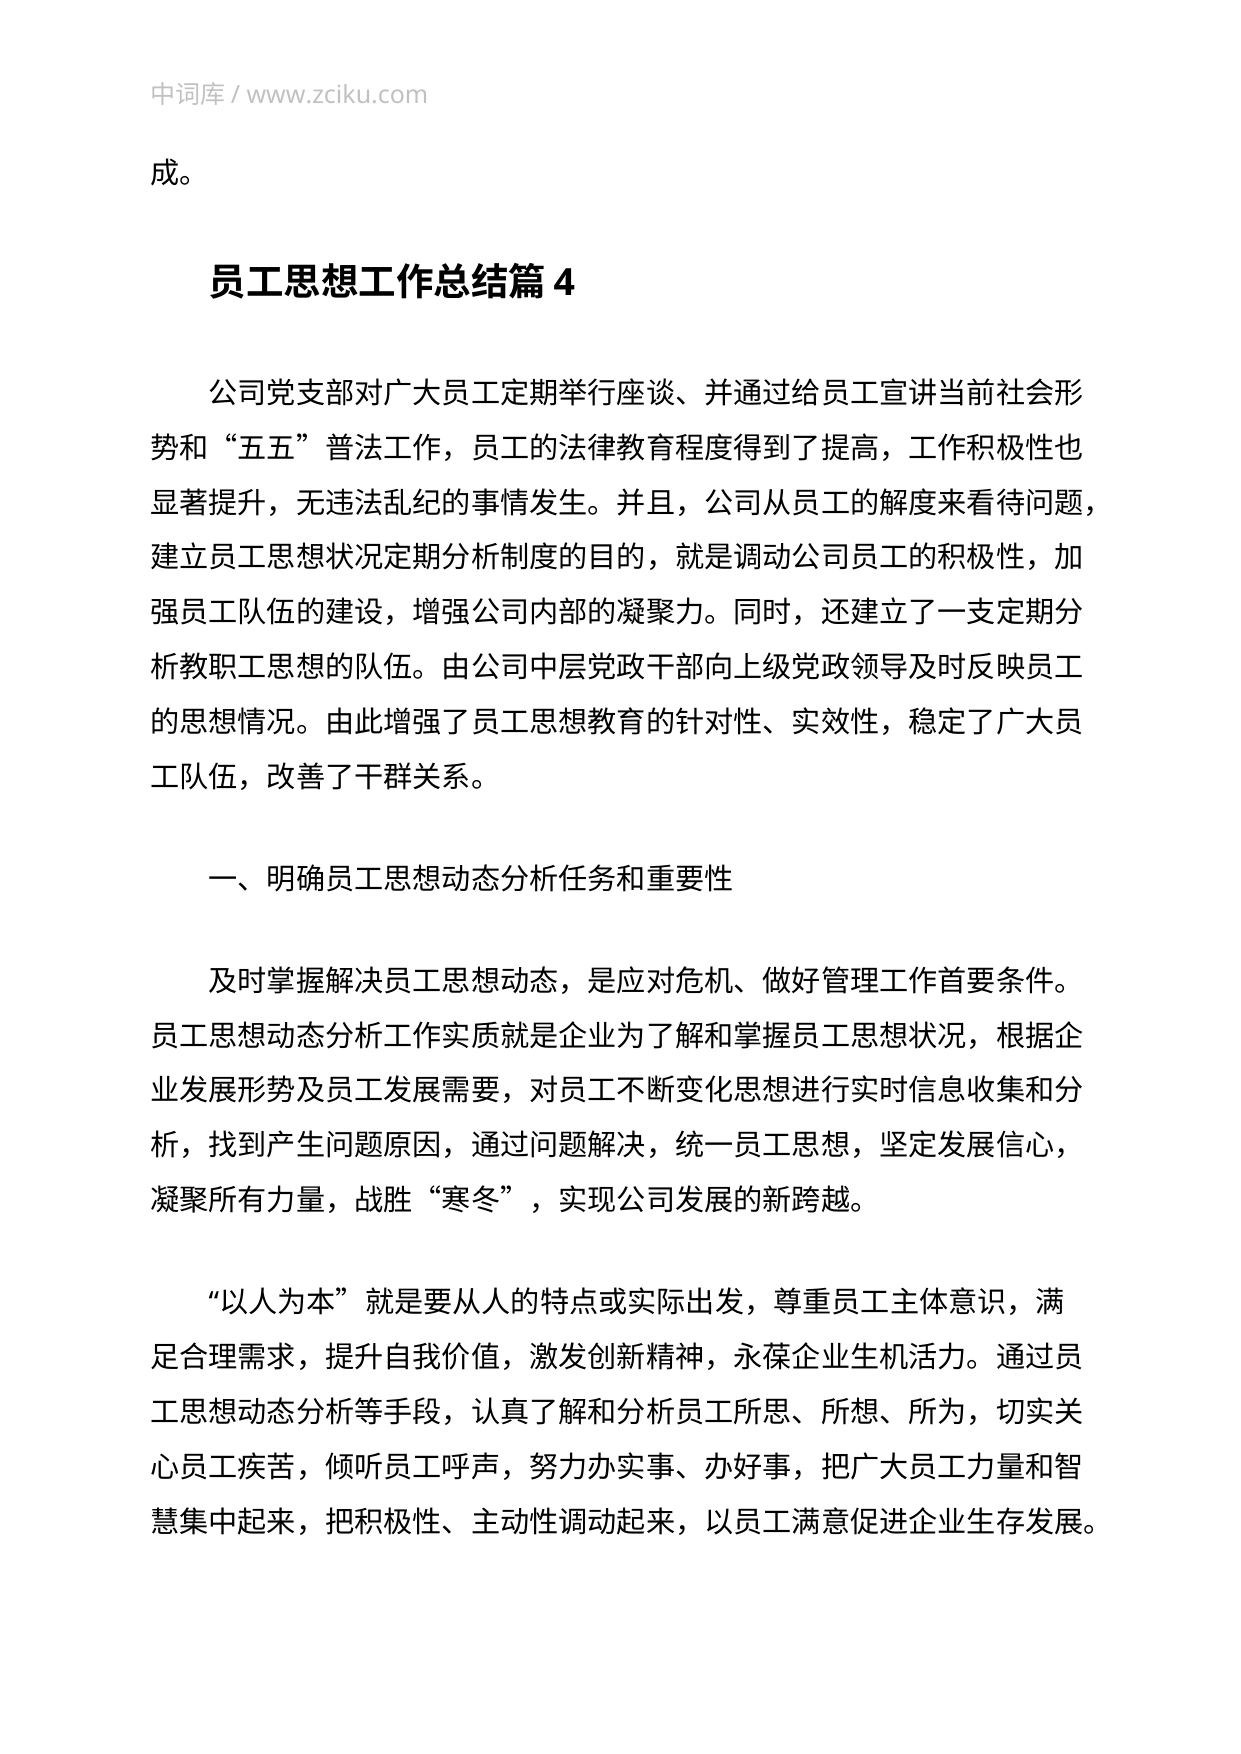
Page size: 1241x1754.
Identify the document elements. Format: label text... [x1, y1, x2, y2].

text 员工思想工作总结篇4 [150, 252, 1090, 306]
text 公司党支部对广大员工定期举行座谈、并通过给员工宣讲当前社会形势和“五五”普法工作，员工的法律教育程度得到了提高，工作积极性也显著提升，无违法乱纪的事情发生。并且，公司从员工的解度来看待问题，建立员工思想状况定期分析制度的目的，就是调动公司员工的积极性，加强员工队伍的建设，增强公司内部的凝聚力。同时，还建立了一支定期分析教职工思想的队伍。由公司中层党政干部向上级党政领导及时反映员工的思想情况。由此增强了员工思想教育的针对性、实效性，稳定了广大员工队伍，改善了干群关系。 [150, 369, 1090, 796]
text “以人为本”就是要从人的特点或实际出发，尊重员工主体意识，满足合理需求，提升自我价值，激发创新精神，永葆企业生机活力。通过员工思想动态分析等手段，认真了解和分析员工所思、所想、所为，切实关心员工疾苦，倾听员工呼声，努力办实事、办好事，把广大员工力量和智慧集中起来，把积极性、主动性调动起来，以员工满意促进企业生存发展。 [150, 1278, 1090, 1541]
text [150, 150, 1090, 192]
text 及时掌握解决员工思想动态，是应对危机、做好管理工作首要条件。员工思想动态分析工作实质就是企业为了解和掌握员工思想状况，根据企业发展形势及员工发展需要，对员工不断变化思想进行实时信息收集和分析，找到产生问题原因，通过问题解决，统一员工思想，坚定发展信心，凝聚所有力量，战胜“寒冬”，实现公司发展的新跨越。 [150, 957, 1090, 1219]
text 一、明确员工思想动态分析任务和重要性 [150, 855, 1090, 898]
